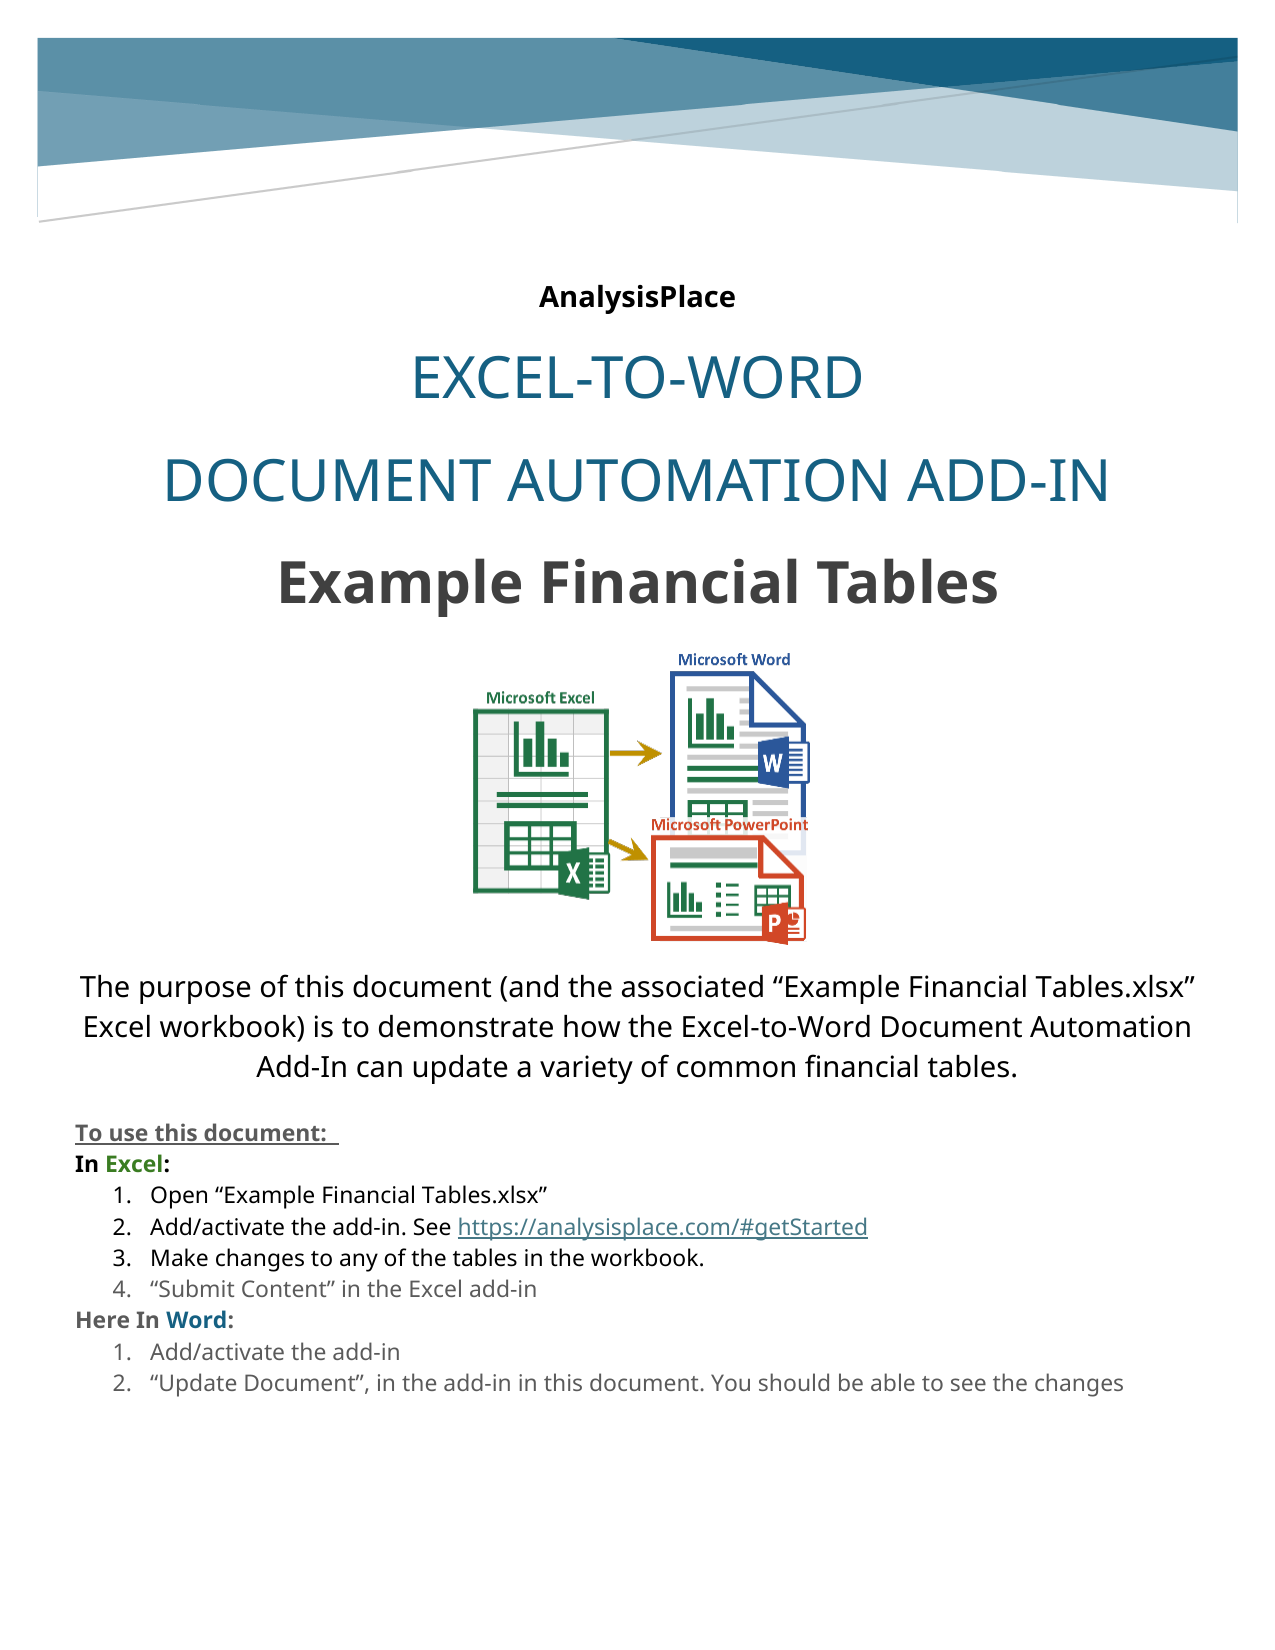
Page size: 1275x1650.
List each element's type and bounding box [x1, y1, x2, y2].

picture [455, 643, 820, 948]
picture [37, 37, 1238, 238]
